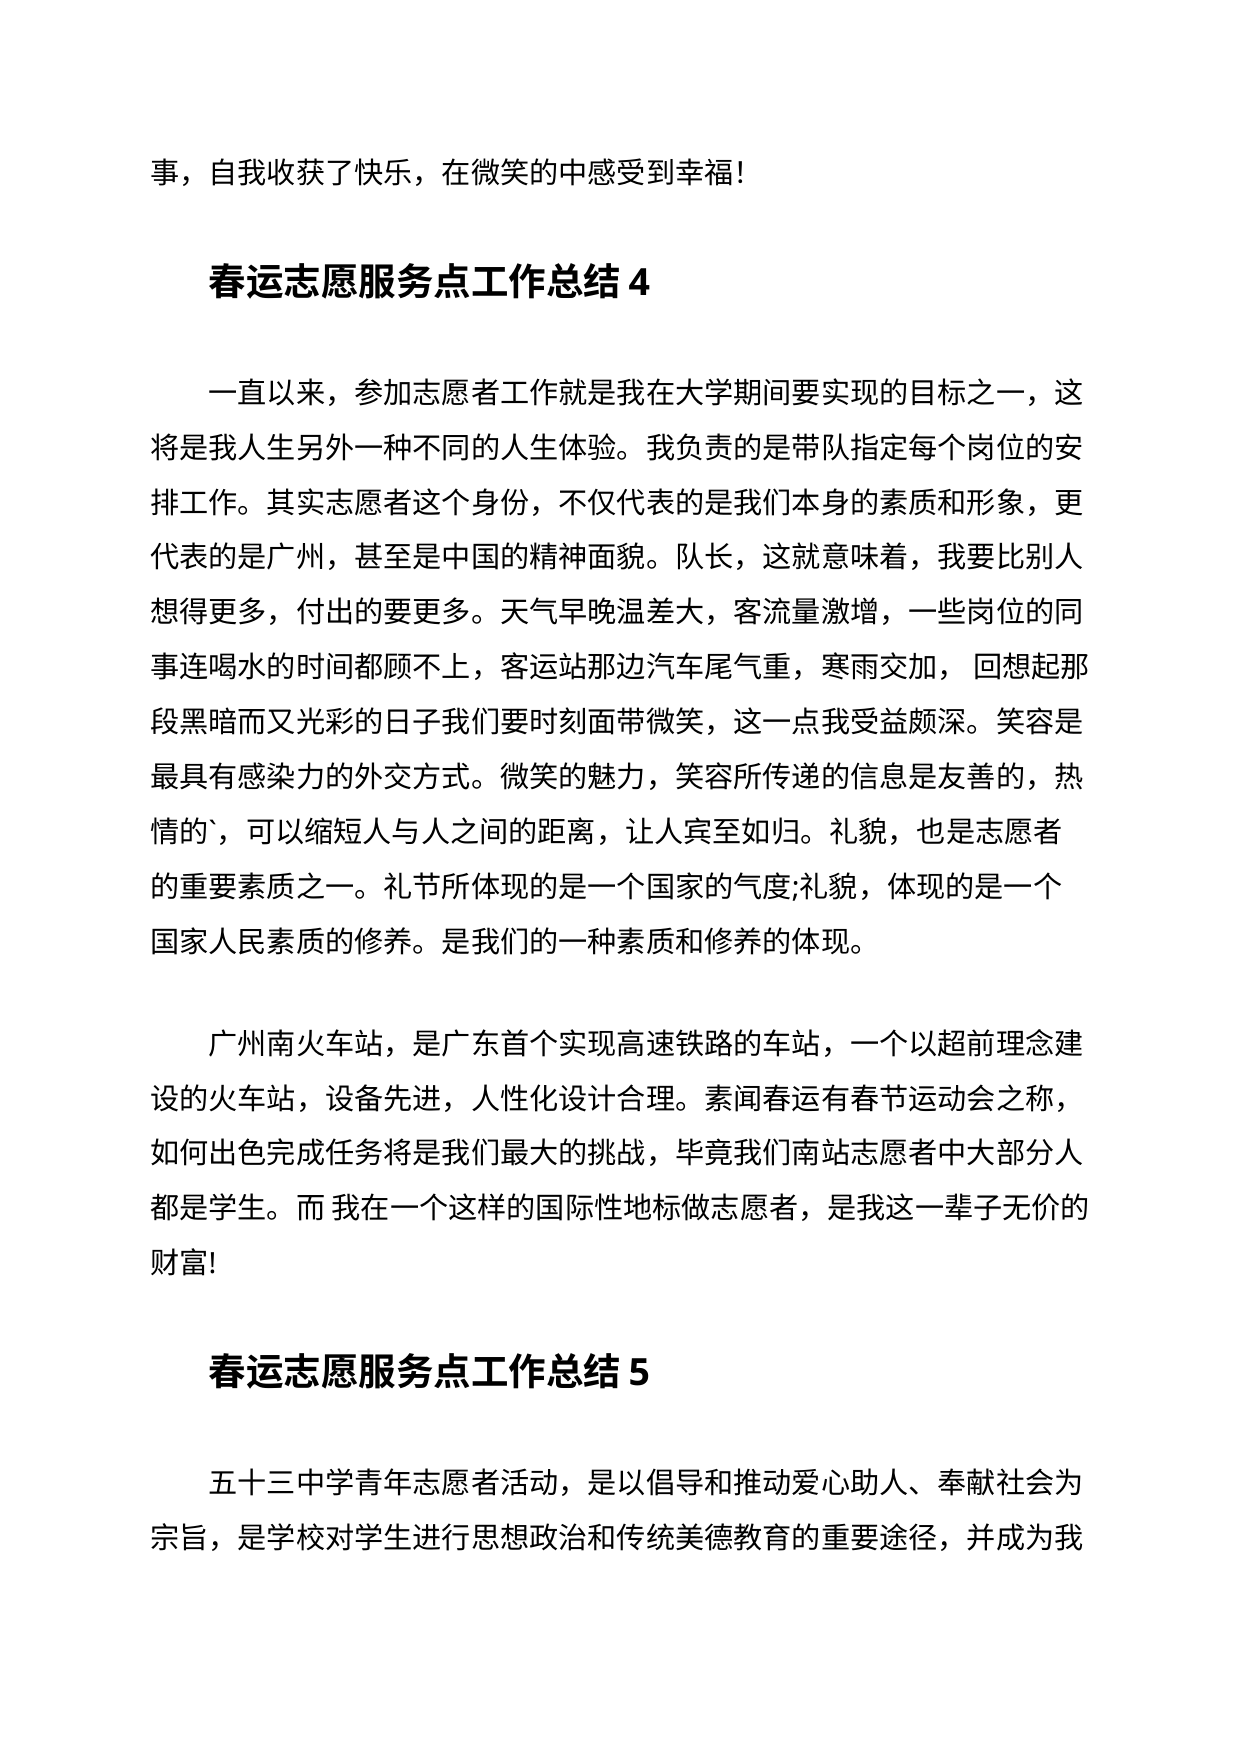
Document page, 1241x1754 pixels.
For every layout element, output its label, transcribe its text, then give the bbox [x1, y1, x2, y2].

text 广州南火车站，是广东首个实现高速铁路的车站，一个以超前理念建设的火车站，设备先进，人性化设计合理。素闻春运有春节运动会之称，如何出色完成任务将是我们最大的挑战，毕竟我们南站志愿者中大部分人都是学生。而 我在一个这样的国际性地标做志愿者，是我这一辈子无价的财富! [150, 1020, 1090, 1282]
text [150, 1459, 1090, 1557]
text 春运志愿服务点工作总结5 [150, 1342, 1090, 1396]
text 春运志愿服务点工作总结4 [150, 252, 1090, 306]
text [150, 150, 1090, 192]
text 一直以来，参加志愿者工作就是我在大学期间要实现的目标之一，这将是我人生另外一种不同的人生体验。我负责的是带队指定每个岗位的安排工作。其实志愿者这个身份，不仅代表的是我们本身的素质和形象，更代表的是广州，甚至是中国的精神面貌。队长，这就意味着，我要比别人想得更多，付出的要更多。天气早晚温差大，客流量激增，一些岗位的同事连喝水的时间都顾不上，客运站那边汽车尾气重，寒雨交加， 回想起那段黑暗而又光彩的日子我们要时刻面带微笑，这一点我受益颇深。笑容是最具有感染力的外交方式。微笑的魅力，笑容所传递的信息是友善的，热情的`，可以缩短人与人之间的距离，让人宾至如归。礼貌，也是志愿者的重要素质之一。礼节所体现的是一个国家的气度;礼貌，体现的是一个国家人民素质的修养。是我们的一种素质和修养的体现。 [150, 369, 1090, 961]
